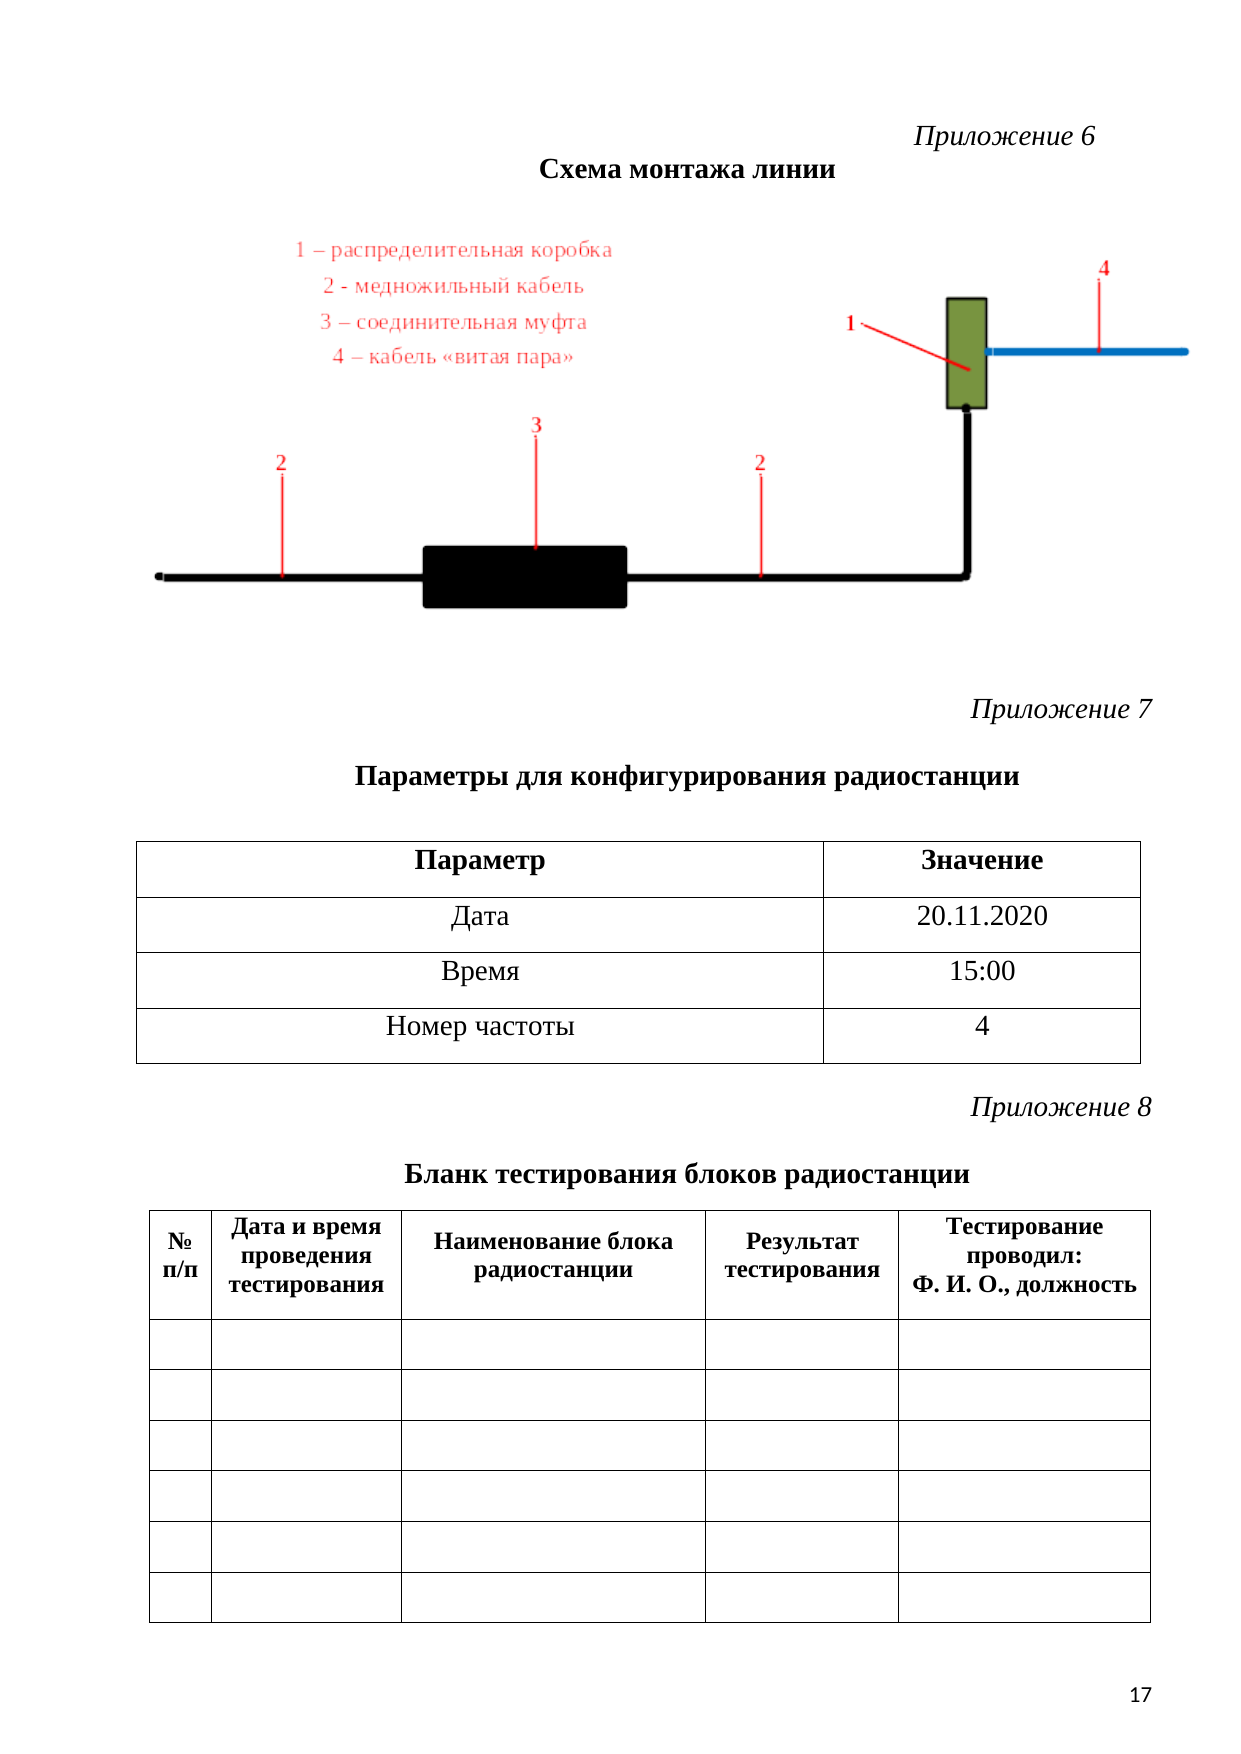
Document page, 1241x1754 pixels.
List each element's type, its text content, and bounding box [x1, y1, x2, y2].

table_cell [212, 1370, 401, 1420]
table_cell 20.11.2020 [824, 898, 1140, 952]
table_cell [212, 1421, 401, 1470]
table_cell [899, 1522, 1150, 1572]
table_cell [150, 1370, 211, 1420]
table_cell [212, 1320, 401, 1369]
table_cell [899, 1370, 1150, 1420]
table_cell [150, 1320, 211, 1369]
table_cell Время [137, 953, 823, 1007]
list Приложение 8 [223, 1089, 1152, 1122]
table_cell [706, 1573, 898, 1622]
table_cell 15:00 [824, 953, 1140, 1007]
table_cell Номер частоты [137, 1009, 823, 1063]
table_cell [402, 1421, 705, 1470]
table_cell [402, 1370, 705, 1420]
table_header Тестирование проводил: Ф. И. О., должность [899, 1211, 1150, 1318]
table_cell [150, 1573, 211, 1622]
table_cell [706, 1320, 898, 1369]
table_cell 4 [824, 1009, 1140, 1063]
list Приложение 6 [223, 118, 1152, 152]
table_cell [150, 1471, 211, 1521]
table_header Параметр [137, 842, 823, 897]
table_cell [212, 1471, 401, 1521]
table_cell [150, 1421, 211, 1470]
list Бланк тестирования блоков радиостанции [223, 1156, 1152, 1189]
table_cell [706, 1471, 898, 1521]
table_cell [706, 1370, 898, 1420]
table_cell [402, 1573, 705, 1622]
table_header Наименование блока радиостанции [402, 1211, 705, 1318]
table_cell [402, 1471, 705, 1521]
table_header № п/п [150, 1211, 211, 1318]
list Схема монтажа линии [223, 152, 1152, 185]
table_cell [150, 1522, 211, 1572]
table_cell [899, 1573, 1150, 1622]
table_cell [402, 1522, 705, 1572]
table_cell [212, 1522, 401, 1572]
table_cell [212, 1573, 401, 1622]
list Параметры для конфигурирования радиостанции [223, 758, 1152, 792]
table_cell [706, 1421, 898, 1470]
table_cell [899, 1421, 1150, 1470]
table_header Результат тестирования [706, 1211, 898, 1318]
table_cell [706, 1522, 898, 1572]
table_cell [899, 1471, 1150, 1521]
table_header Дата и время проведения тестирования [212, 1211, 401, 1318]
table_header Значение [824, 842, 1140, 897]
list Приложение 7 [223, 691, 1152, 724]
table_cell [899, 1320, 1150, 1369]
table_cell Дата [137, 898, 823, 952]
table_cell [402, 1320, 705, 1369]
